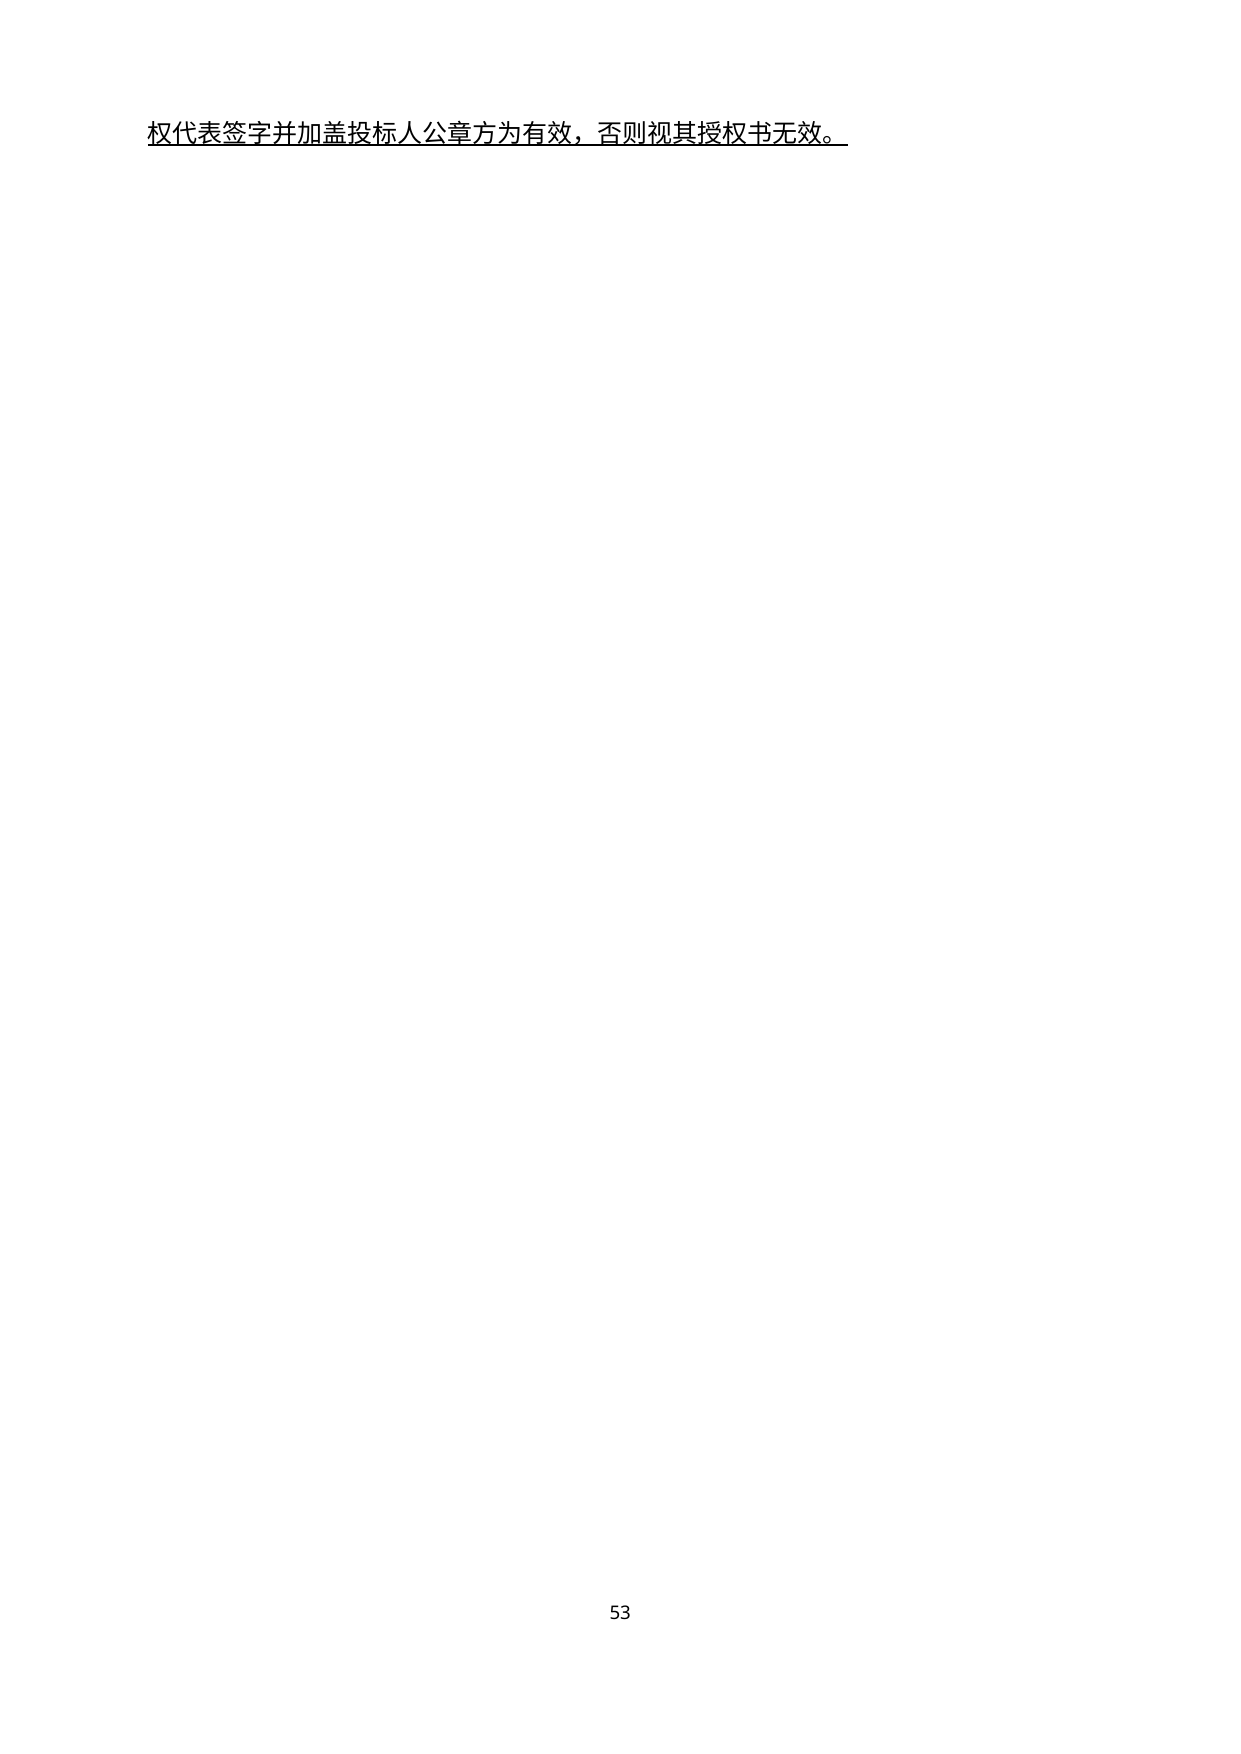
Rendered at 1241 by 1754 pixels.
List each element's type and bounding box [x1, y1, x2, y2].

text [148, 113, 1092, 150]
